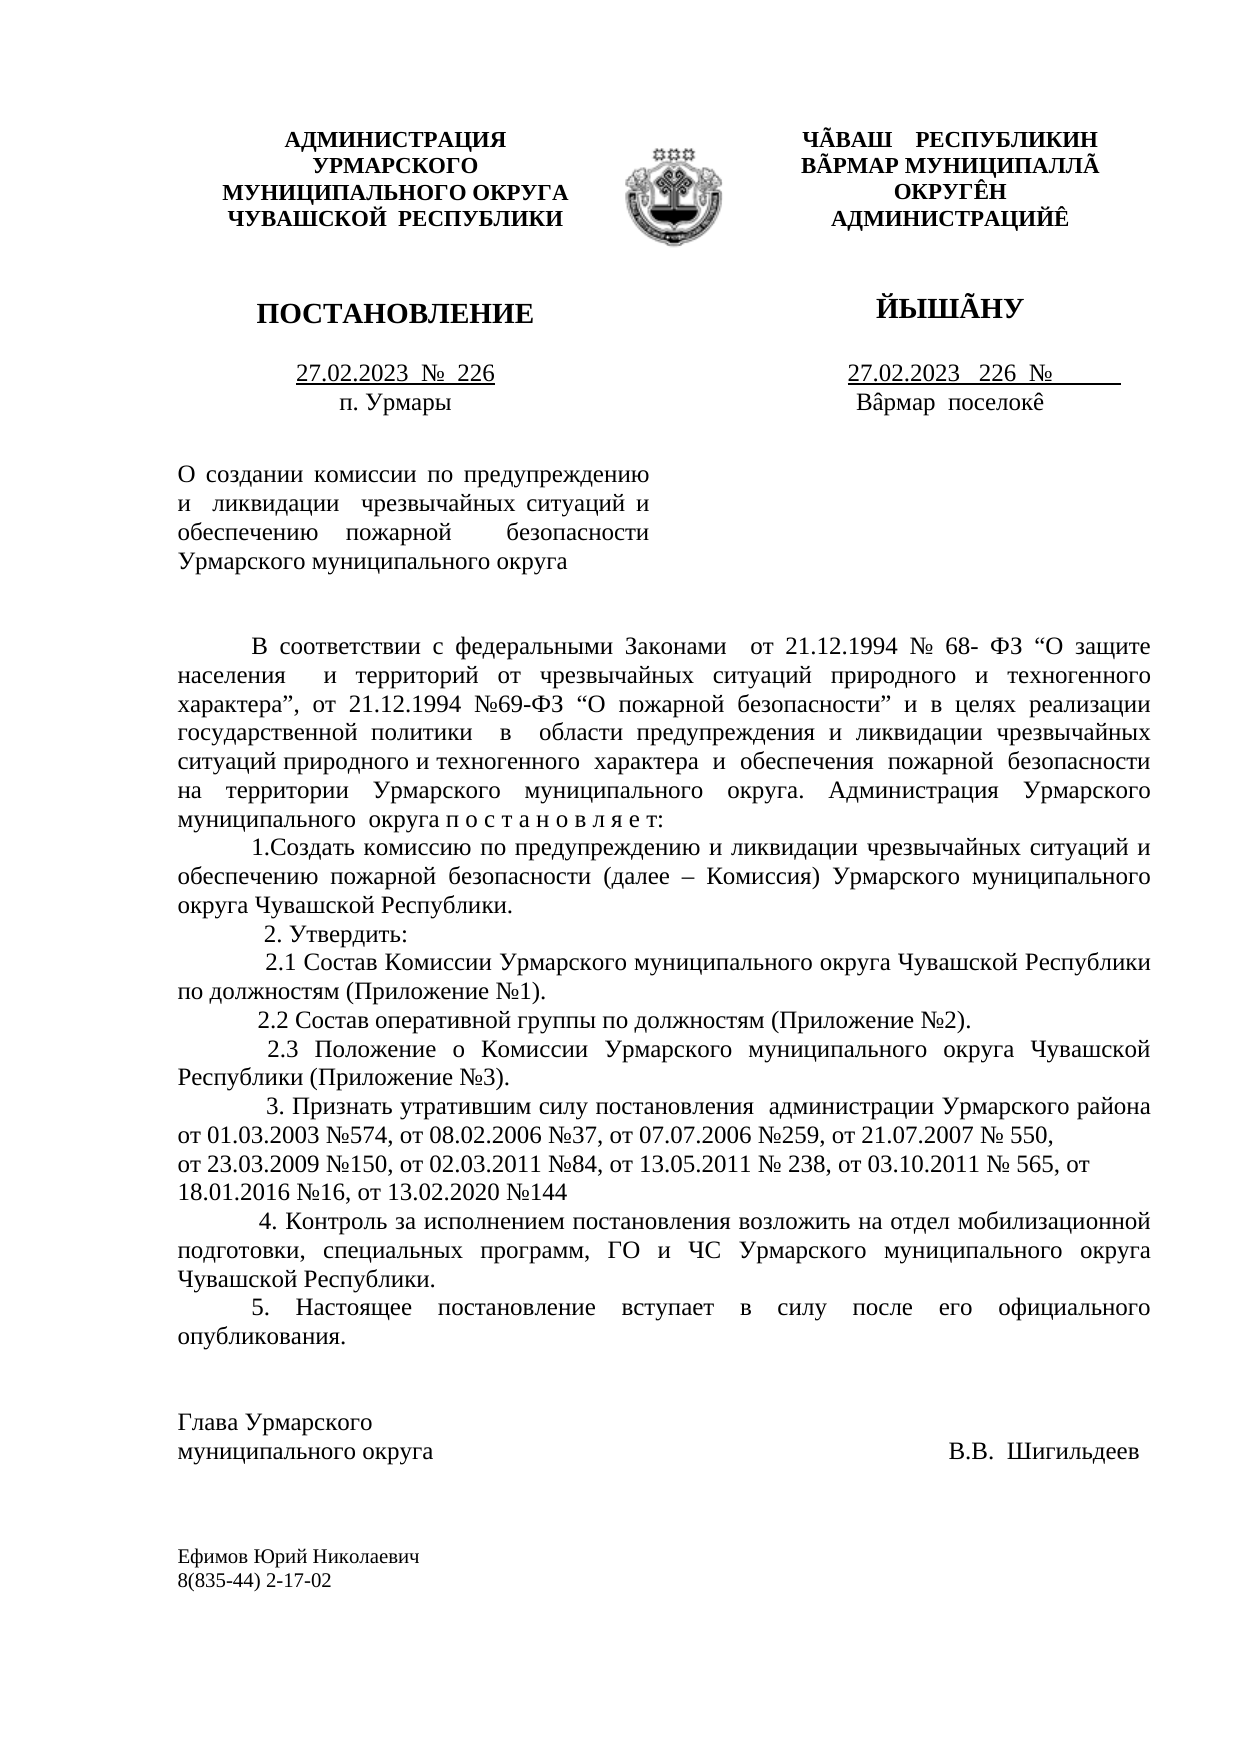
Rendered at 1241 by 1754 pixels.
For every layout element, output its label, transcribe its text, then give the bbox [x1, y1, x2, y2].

text 3. Признать утратившим силу постановления администрации Урмарского района от 01.03.2003 №574, от 08.02.2006 №37, от 07.07.2006 №259, от 21.07.2007 № 550, [177, 1091, 1152, 1149]
text Ефимов Юрий Николаевич [177, 1544, 1152, 1568]
text О создании комиссии по предупреждению и ликвидации чрезвычайных ситуаций и обеспечению пожарной безопасности Урмарского муниципального округа [177, 459, 649, 574]
text Глава Урмарского [177, 1407, 1152, 1436]
text 1.Создать комиссию по предупреждению и ликвидации чрезвычайных ситуаций и обеспечению пожарной безопасности (далее – Комиссия) Урмарского муниципального округа Чувашской Республики. [177, 832, 1152, 919]
text от 23.03.2009 №150, от 02.03.2011 №84, от 13.05.2011 № 238, от 03.10.2011 № 565, от [177, 1149, 1152, 1177]
text 5. Настоящее постановление вступает в силу после его официального опубликования. [177, 1292, 1152, 1350]
text В соответствии с федеральными Законами от 21.12.1994 № 68- ФЗ “О защите населения и территорий от чрезвычайных ситуаций природного и техногенного характера”, от 21.12.1994 №69-ФЗ “О пожарной безопасности” и в целях реализации государственной политики в области предупреждения и ликвидации чрезвычайных ситуаций природного и техногенного характера и обеспечения пожарной безопасности на территории Урмарского муниципального округа. Администрация Урмарского муниципального округа п о с т а н о в л я е т: [177, 631, 1152, 832]
text 18.01.2016 №16, от 13.02.2020 №144 [177, 1177, 1152, 1206]
text 2. Утвердить: [177, 919, 1152, 947]
text 2.3 Положение о Комиссии Урмарского муниципального округа Чувашской Республики (Приложение №3). [177, 1034, 1152, 1091]
text 8(835-44) 2-17-02 [177, 1568, 1152, 1592]
text 2.2 Состав оперативной группы по должностям (Приложение №2). [177, 1005, 1152, 1034]
text 2.1 Состав Комиссии Урмарского муниципального округа Чувашской Республики по должностям (Приложение №1). [177, 947, 1152, 1005]
text 4. Контроль за исполнением постановления возложить на отдел мобилизационной подготовки, специальных программ, ГО и ЧС Урмарского муниципального округа Чувашской Республики. [177, 1206, 1152, 1292]
text муниципального округа В.В. Шигильдеев [177, 1436, 1152, 1465]
